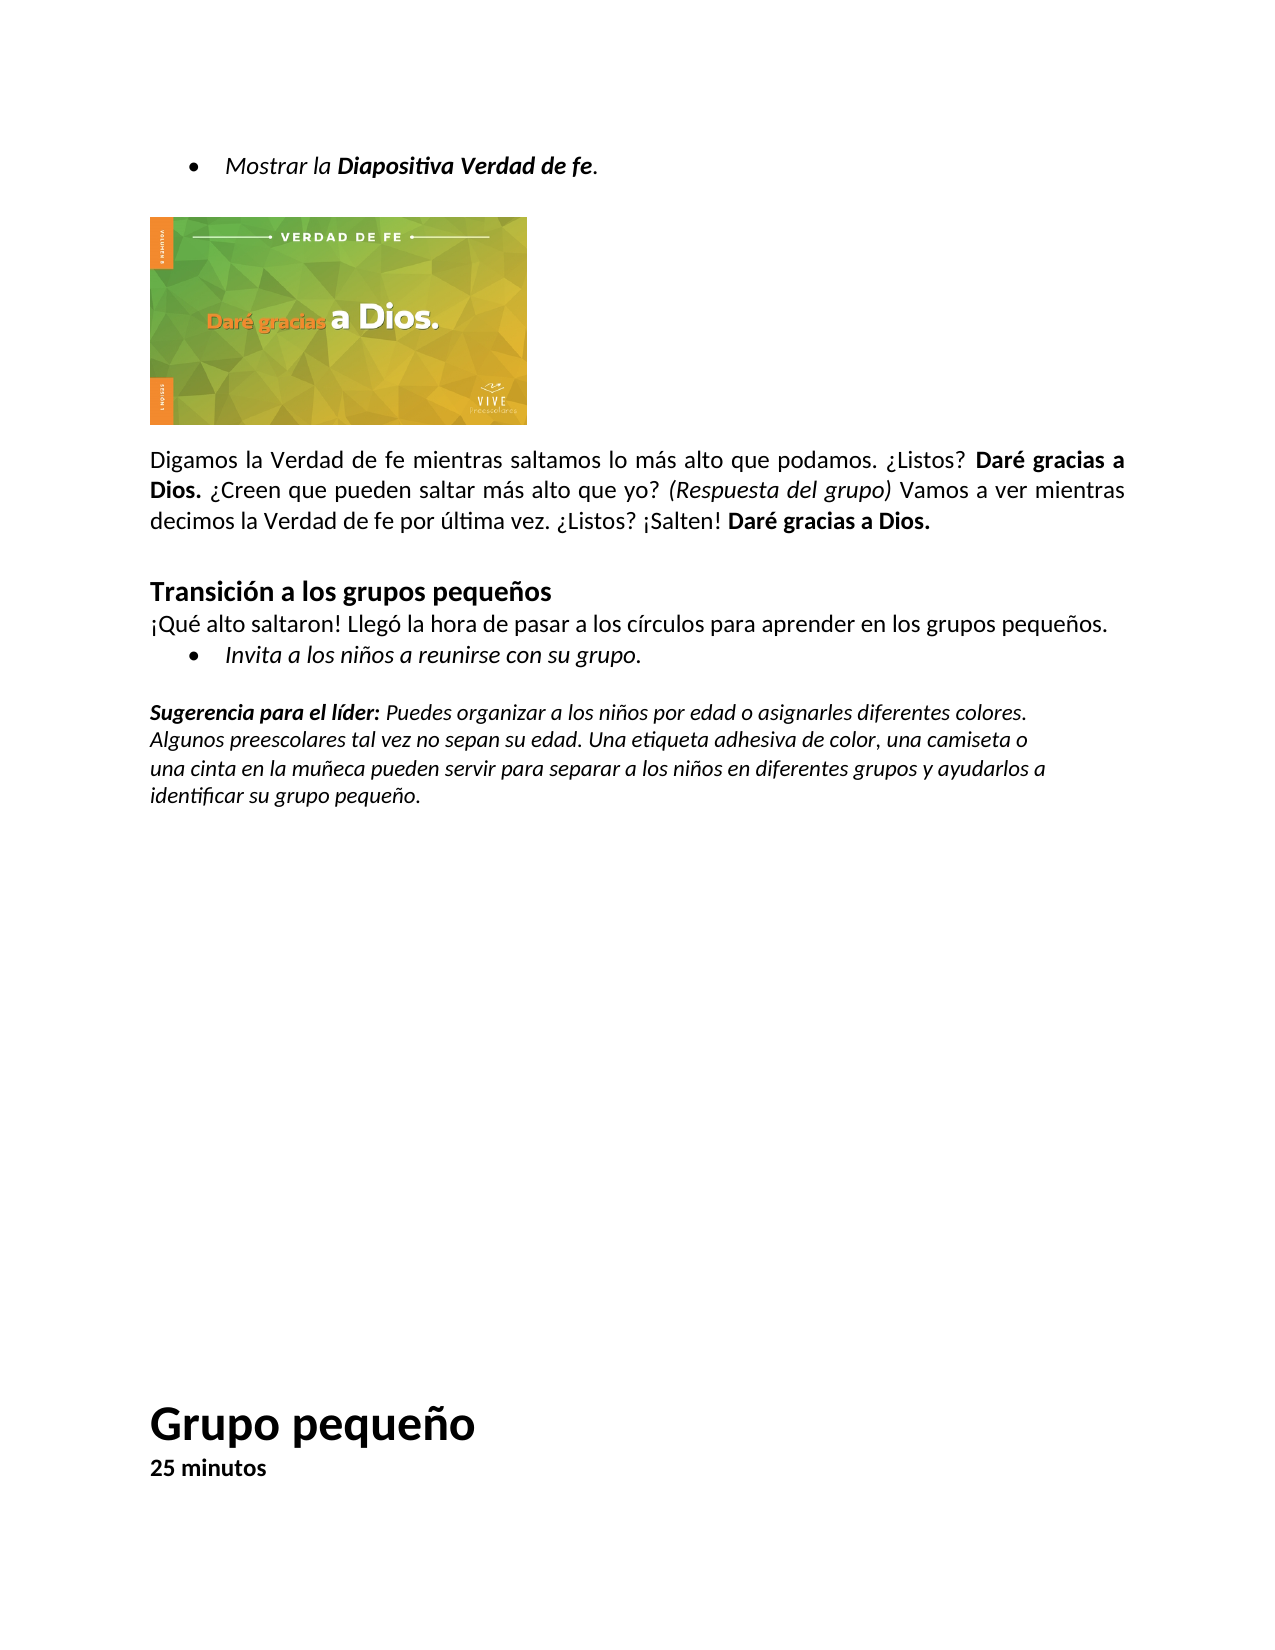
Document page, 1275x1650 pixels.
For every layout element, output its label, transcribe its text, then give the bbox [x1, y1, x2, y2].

text Transición a los grupos pequeños [150, 573, 1125, 608]
text 25 minutos [150, 1452, 1125, 1483]
text • Mostrar la Diapositiva Verdad de fe. [187, 150, 1125, 181]
table_header Sugerencia para el líder: Puedes organizar a los niños por edad o asignarles diferentes colores. Algunos preescolares tal vez no sepan su edad. Una etiqueta adhesiva de color, una camiseta o una cinta en la muñeca pueden servir para separar a los niños en diferentes grupos y ayudarlos a identificar su grupo pequeño. [150, 670, 1050, 840]
text ¡Qué alto saltaron! Llegó la hora de pasar a los círculos para aprender en los grupos pequeños. [150, 608, 1125, 639]
text Digamos la Verdad de fe mientras saltamos lo más alto que podamos. ¿Listos? Daré gracias a Dios. ¿Creen que pueden saltar más alto que yo? (Respuesta del grupo) Vamos a ver mientras decimos la Verdad de fe por última vez. ¿Listos? ¡Salten! Daré gracias a Dios. [150, 444, 1125, 535]
text Grupo pequeño [150, 1391, 1125, 1452]
text • Invita a los niños a reunirse con su grupo. [187, 639, 1125, 669]
picture [150, 217, 527, 425]
